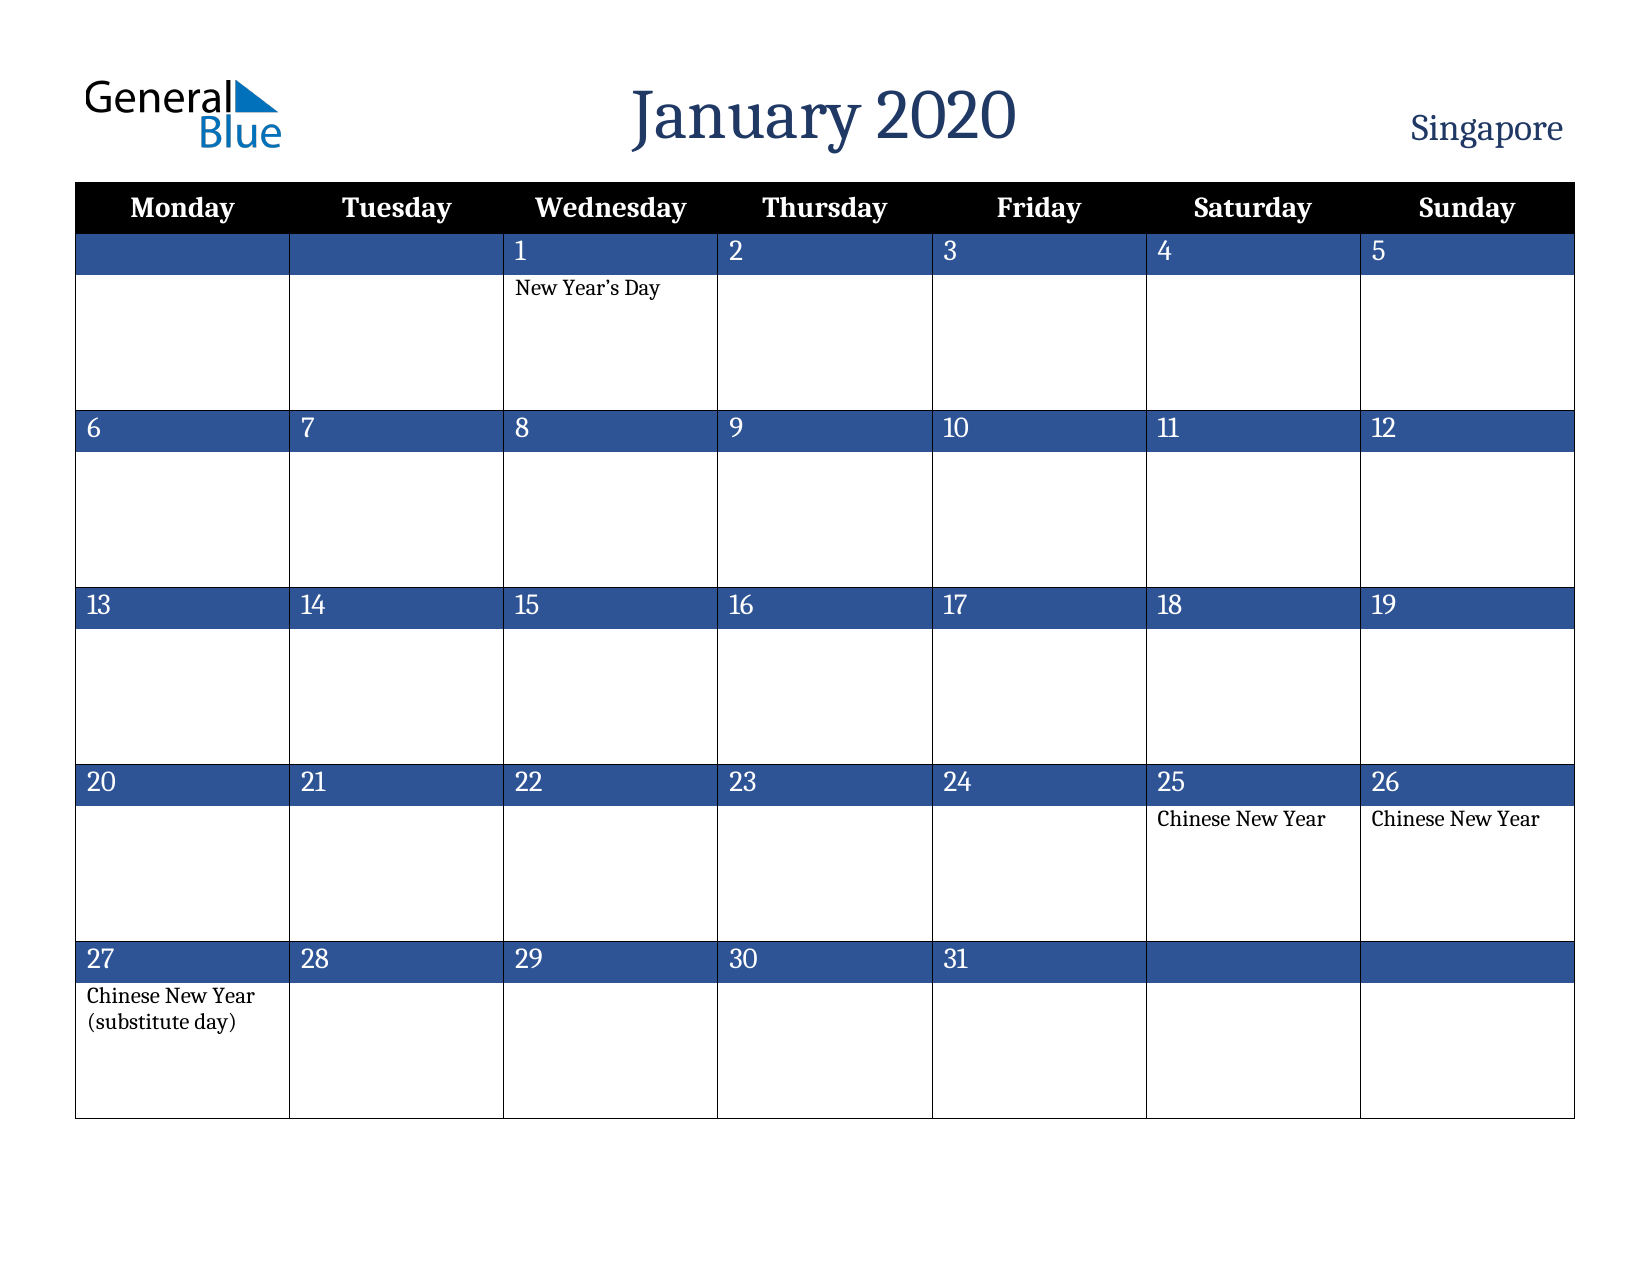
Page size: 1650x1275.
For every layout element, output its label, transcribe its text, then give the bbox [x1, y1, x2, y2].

table_cell 8 [504, 411, 717, 452]
table_cell 28 [290, 942, 503, 983]
table_header [76, 75, 503, 182]
table_cell [76, 234, 289, 275]
table_cell [1147, 275, 1360, 410]
table_cell 2 [718, 234, 932, 275]
table_cell 30 [718, 942, 932, 983]
table_cell [290, 452, 503, 587]
table_cell 16 [718, 588, 932, 629]
table_cell [1361, 452, 1574, 587]
table_cell [718, 452, 932, 587]
table_cell 24 [933, 765, 1146, 806]
table_cell [504, 806, 717, 941]
table_cell New Year’s Day [504, 275, 717, 410]
table_cell [290, 629, 503, 764]
table_cell [76, 629, 289, 764]
table_cell 10 [933, 411, 1146, 452]
table_cell 23 [718, 765, 932, 806]
table_cell 27 [76, 942, 289, 983]
table_cell 13 [76, 588, 289, 629]
table_cell [1361, 983, 1574, 1118]
table_cell 21 [290, 765, 503, 806]
table_cell Thursday [718, 183, 932, 233]
table_cell [76, 275, 289, 410]
table_cell 29 [504, 942, 717, 983]
table_cell 5 [1361, 234, 1574, 275]
table_cell [290, 275, 503, 410]
table_header January 2020 [504, 75, 1146, 182]
table_cell [76, 806, 289, 941]
table_cell [1361, 275, 1574, 410]
table_cell 17 [933, 588, 1146, 629]
table_cell [1147, 629, 1360, 764]
table_cell [290, 234, 503, 275]
table_cell 26 [1361, 765, 1574, 806]
table_cell 20 [76, 765, 289, 806]
table_cell Tuesday [290, 183, 503, 233]
table_cell 6 [76, 411, 289, 452]
table_cell [1147, 452, 1360, 587]
table_cell [290, 806, 503, 941]
table_cell 31 [933, 942, 1146, 983]
table_cell [933, 275, 1146, 410]
table_cell 4 [1147, 234, 1360, 275]
table_cell [718, 629, 932, 764]
table_header Singapore [1146, 75, 1574, 182]
table_cell Chinese New Year (substitute day) [76, 983, 289, 1118]
table_cell Friday [933, 183, 1146, 233]
table_cell Chinese New Year [1147, 806, 1360, 941]
table_cell [718, 983, 932, 1118]
table_cell Chinese New Year [1361, 806, 1574, 941]
table_cell 1 [504, 234, 717, 275]
table_cell [504, 452, 717, 587]
table_cell [1147, 983, 1360, 1118]
table_cell [718, 275, 932, 410]
table_cell Saturday [1147, 183, 1360, 233]
table_cell [504, 983, 717, 1118]
table_cell [933, 629, 1146, 764]
table_cell 14 [290, 588, 503, 629]
table_cell [1361, 942, 1574, 983]
table_cell 12 [1361, 411, 1574, 452]
table_cell [290, 983, 503, 1118]
table_cell [933, 452, 1146, 587]
table_cell 3 [933, 234, 1146, 275]
table_cell 25 [1147, 765, 1360, 806]
table_cell 9 [718, 411, 932, 452]
table_cell [76, 452, 289, 587]
picture [86, 80, 281, 148]
table_cell 18 [1147, 588, 1360, 629]
table_cell 7 [290, 411, 503, 452]
table_cell [933, 983, 1146, 1118]
table_cell Monday [76, 183, 289, 233]
table_cell [504, 629, 717, 764]
table_cell 11 [1147, 411, 1360, 452]
table_cell Wednesday [504, 183, 717, 233]
table_cell Sunday [1361, 183, 1574, 233]
table_cell 15 [504, 588, 717, 629]
table_cell [933, 806, 1146, 941]
table_cell 19 [1361, 588, 1574, 629]
table_cell [1147, 942, 1360, 983]
table_cell 22 [504, 765, 717, 806]
table_cell [1361, 629, 1574, 764]
table_cell [718, 806, 932, 941]
